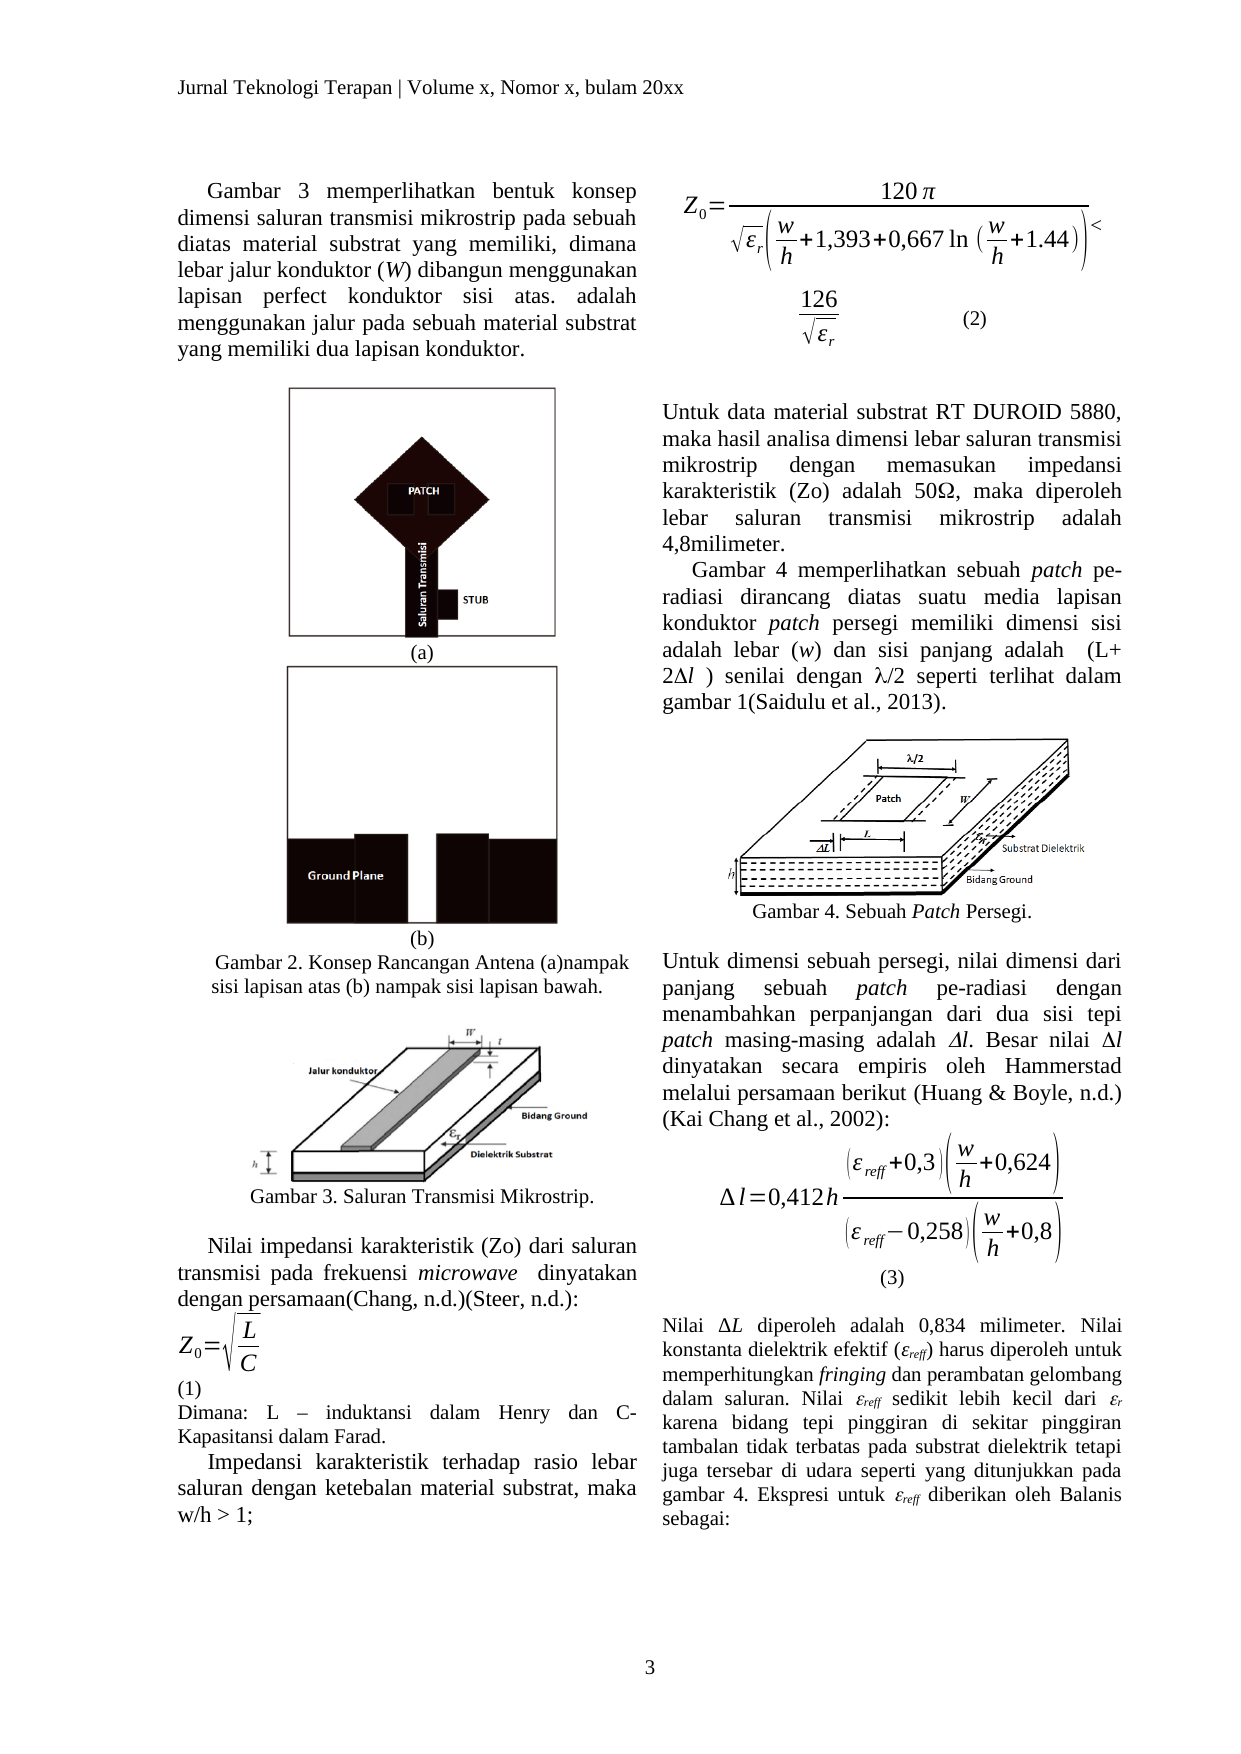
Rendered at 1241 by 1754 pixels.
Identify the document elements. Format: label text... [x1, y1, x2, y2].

text (b) [177, 926, 637, 950]
picture [718, 738, 1095, 899]
picture [285, 664, 559, 926]
text Impedansi karakteristik terhadap rasio lebar saluran dengan ketebalan material substrat, maka w/h > 1; [177, 1448, 637, 1527]
text Nilai ΔL diperoleh adalah 0,834 milimeter. Nilai konstanta dielektrik efektif (εreff) harus diperoleh untuk memperhitungkan fringing dan perambatan gelombang dalam saluran. Nilai reff sedikit lebih kecil dari r karena bidang tepi pinggiran di sekitar pinggiran tambalan tidak terbatas pada substrat dielektrik tetapi juga tersebar di udara seperti yang ditunjukkan pada gambar 4. Ekspresi untuk reff diberikan oleh Balanis sebagai: [662, 1313, 1122, 1530]
text Untuk dimensi sebuah persegi, nilai dimensi dari panjang sebuah patch pe-radiasi dengan menambahkan perpanjangan dari dua sisi tepi patch masing-masing adalah l. Besar nilai l dinyatakan secara empiris oleh Hammerstad melalui persamaan berikut (Huang & Boyle, n.d.)(Kai Chang et al., 2002): [662, 947, 1122, 1132]
text Gambar 3 memperlihatkan bentuk konsep dimensi saluran transmisi mikrostrip pada sebuah diatas material substrat yang memiliki, dimana lebar jalur konduktor (W) dibangun menggunakan lapisan perfect konduktor sisi atas. adalah menggunakan jalur pada sebuah material substrat yang memiliki dua lapisan konduktor. [177, 177, 637, 362]
text Gambar 3. Saluran Transmisi Mikrostrip. [207, 1184, 637, 1208]
text Nilai impedansi karakteristik (Zo) dari saluran transmisi pada frekuensi microwave dinyatakan dengan persamaan(Chang, n.d.)(Steer, n.d.): [177, 1233, 637, 1312]
text < (2) [662, 177, 1122, 350]
text Dimana: L – induktansi dalam Henry dan C-Kapasitansi dalam Farad. [177, 1400, 637, 1448]
text (a) [177, 640, 637, 664]
picture [286, 385, 558, 640]
text (1) [177, 1312, 637, 1400]
text Untuk data material substrat RT DUROID 5880, maka hasil analisa dimensi lebar saluran transmisi mikrostrip dengan memasukan impedansi karakteristik (Zo) adalah 50, maka diperoleh lebar saluran transmisi mikrostrip adalah 4,8milimeter. [662, 398, 1122, 557]
text Gambar 2. Konsep Rancangan Antena (a)nampak sisi lapisan atas (b) nampak sisi lapisan bawah. [177, 950, 637, 998]
text (3) [662, 1132, 1122, 1289]
text Gambar 4 memperlihatkan sebuah patch pe-radiasi dirancang diatas suatu media lapisan konduktor patch persegi memiliki dimensi sisi adalah lebar (w) dan sisi panjang adalah (L+ 2l ) senilai dengan /2 seperti terlihat dalam gambar 1(Saidulu et al., 2013). [662, 557, 1122, 715]
text Gambar 4. Sebuah Patch Persegi. [662, 899, 1122, 923]
picture [247, 1022, 589, 1185]
